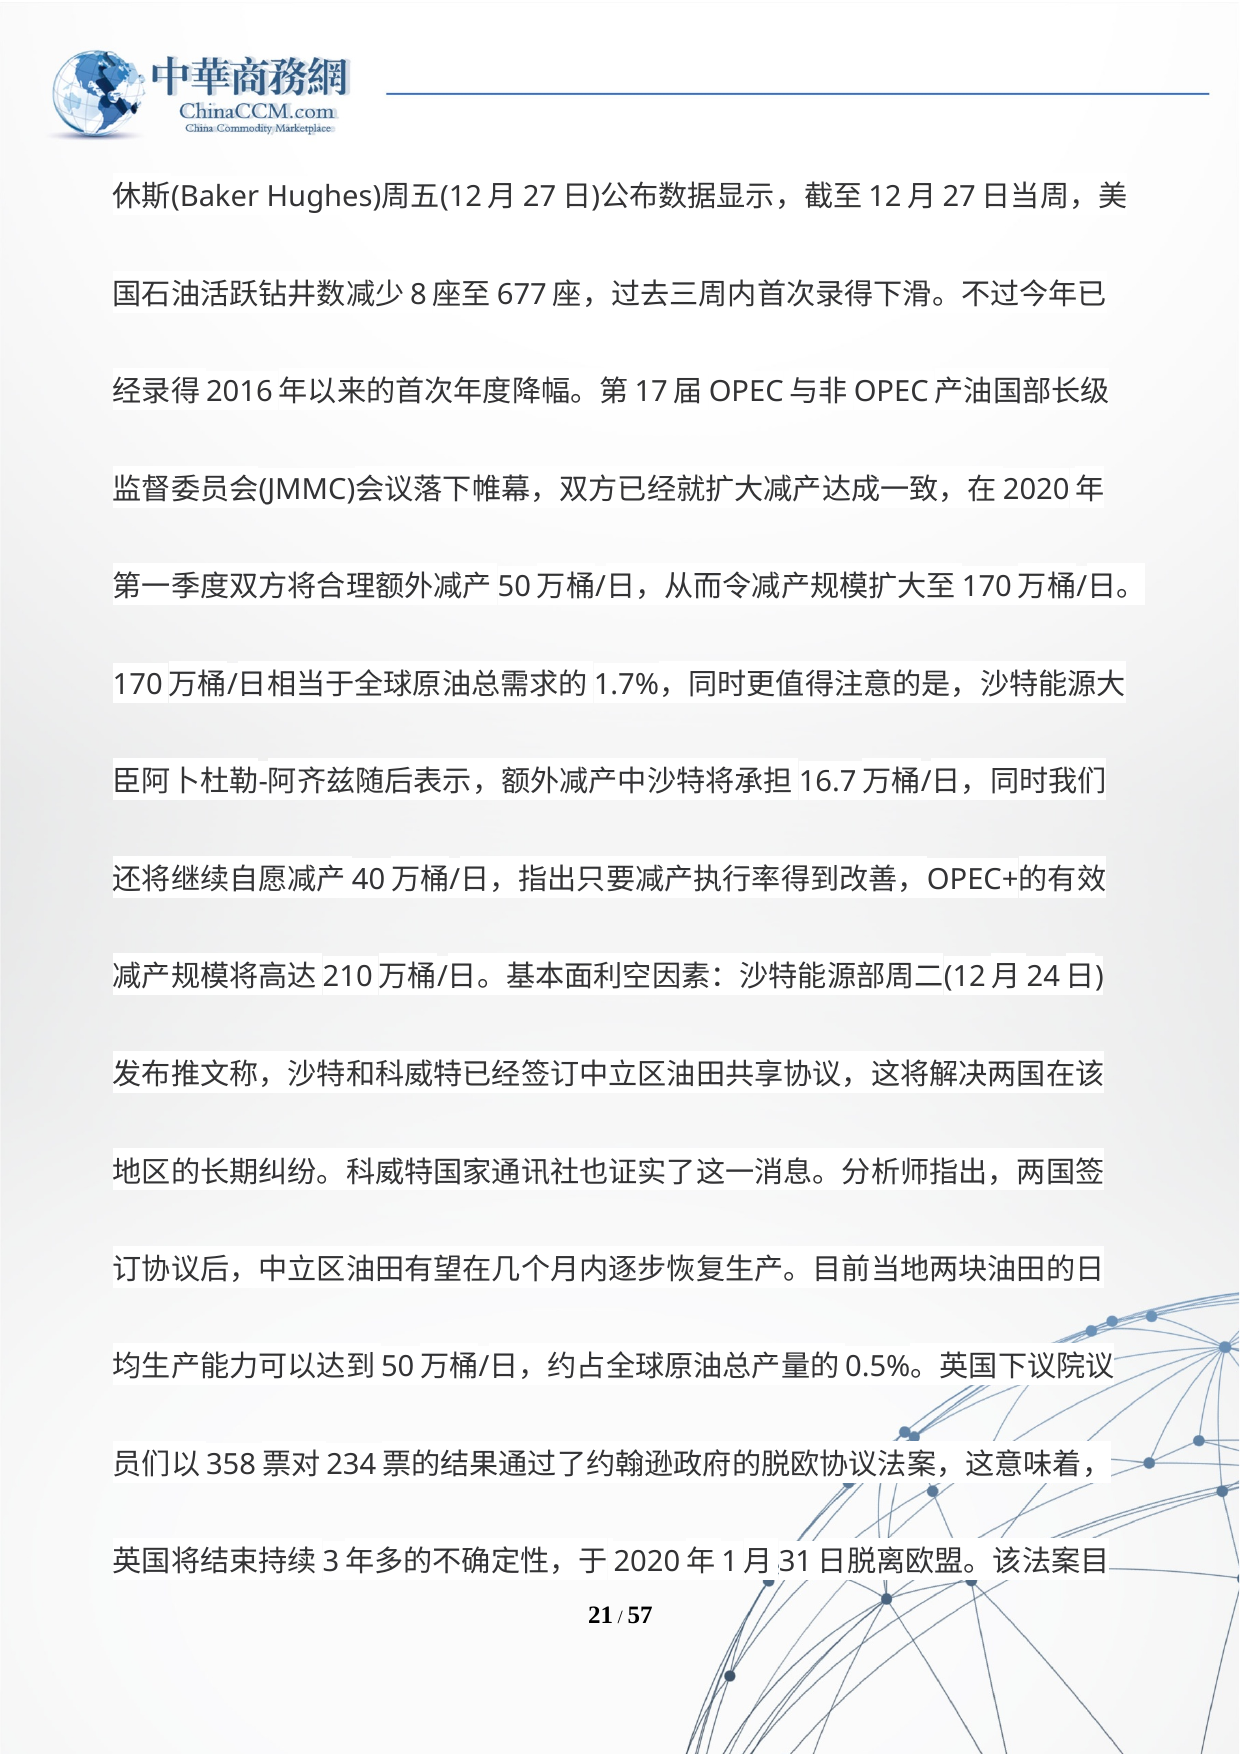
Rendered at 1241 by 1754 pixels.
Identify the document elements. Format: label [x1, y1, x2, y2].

text [112, 162, 1128, 1592]
picture [0, 2, 1240, 1754]
